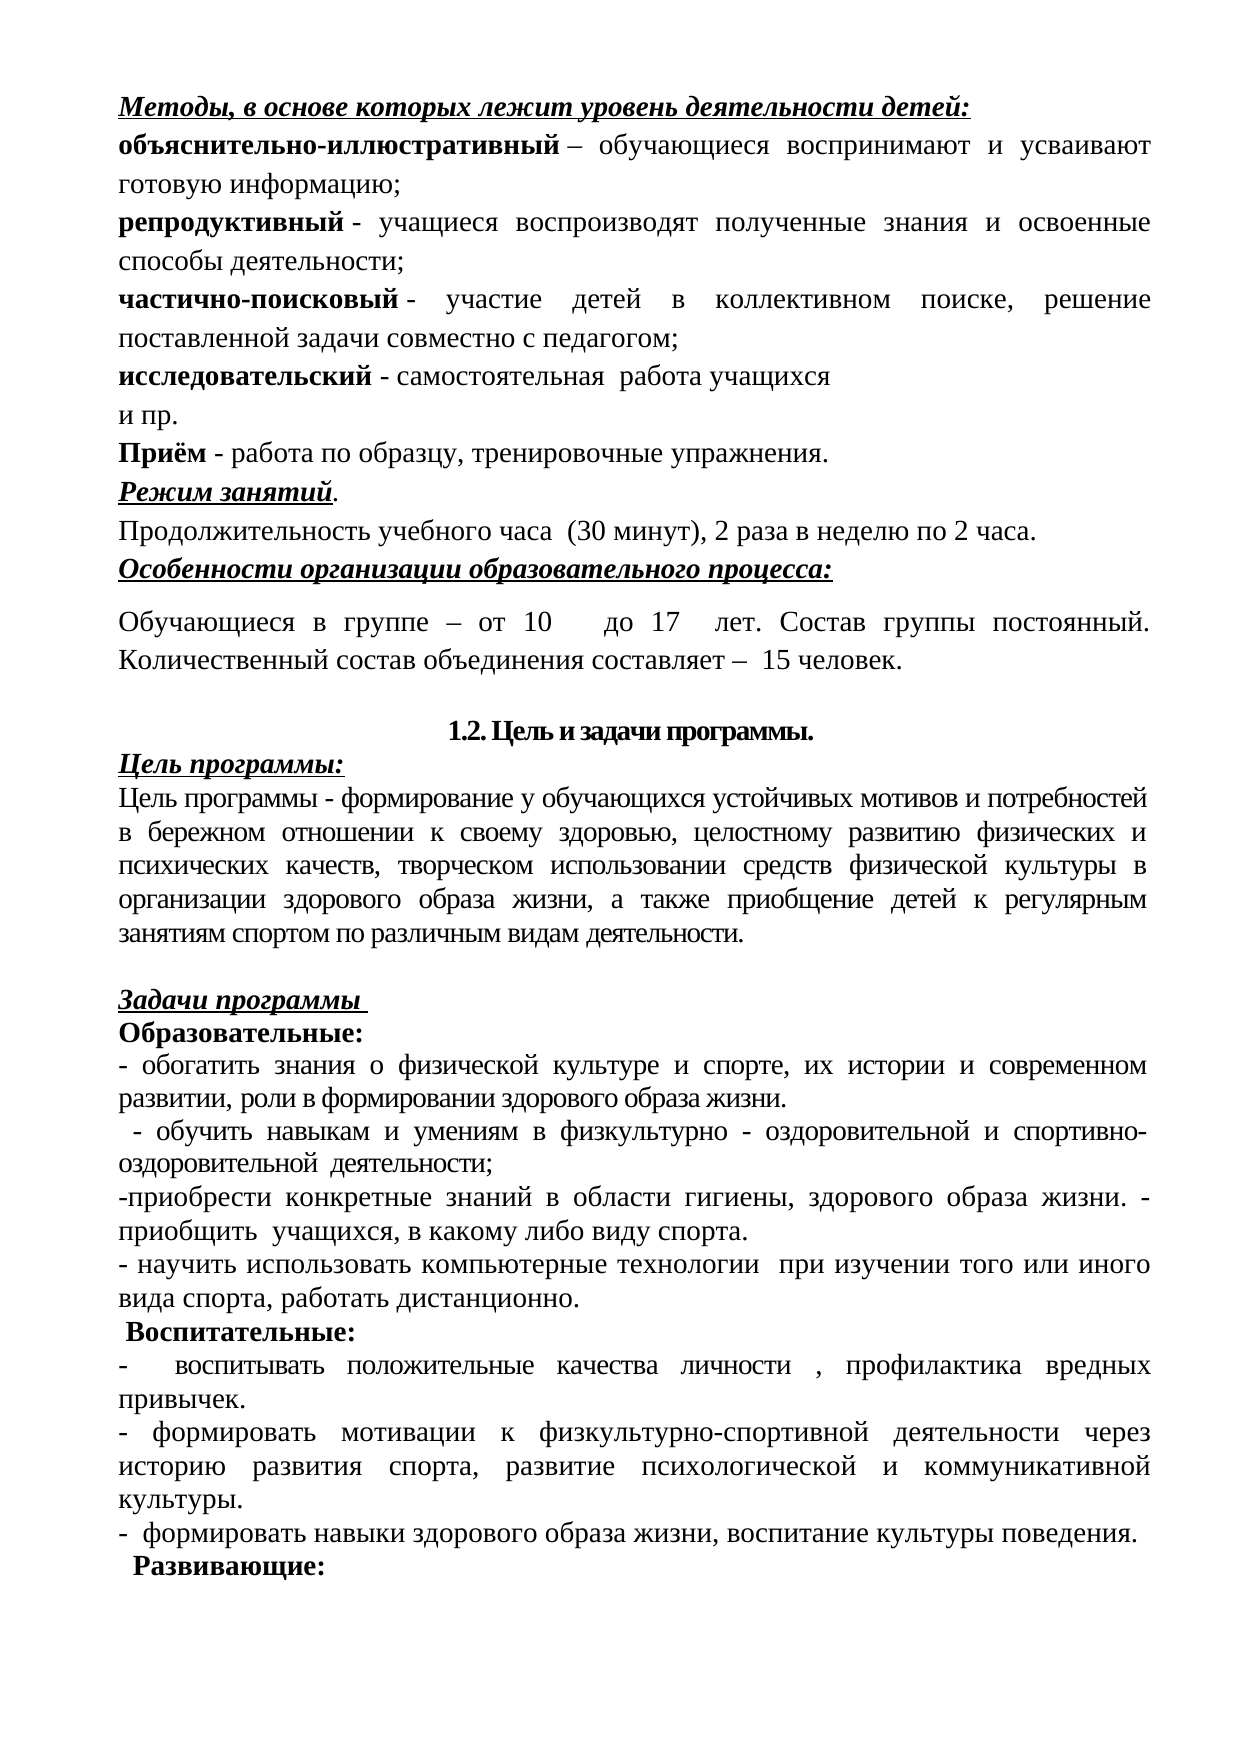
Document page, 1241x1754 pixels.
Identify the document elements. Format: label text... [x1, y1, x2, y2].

text Образовательные: [118, 1016, 1148, 1048]
text -приобрести конкретные знаний в области гигиены, здорового образа жизни. - приобщить учащихся, в какому либо виду спорта. [118, 1179, 1152, 1247]
text - научить использовать компьютерные технологии при изучении того или иного вида спорта, работать дистанционно. [118, 1247, 1152, 1314]
text Задачи программы [118, 982, 1152, 1016]
text - обогатить знания о физической культуре и спорте, их истории и современном развитии, роли в формировании здорового образа жизни. [118, 1048, 1148, 1113]
text Обучающиеся в группе – от 10 до 17 лет. Состав группы постоянный. Количественный состав объединения составляет – 15 человек. [118, 604, 1152, 676]
text - воспитывать положительные качества личности , профилактика вредных привычек. [118, 1347, 1152, 1414]
text Методы, в основе которых лежит уровень деятельности детей: [118, 89, 1152, 122]
text - формировать мотивации к физкультурно-спортивной деятельности через историю развития спорта, развитие психологической и коммуникативной культуры. [118, 1414, 1152, 1515]
text - обучить навыкам и умениям в физкультурно - оздоровительной и спортивно- оздоровительной деятельности; [118, 1113, 1148, 1179]
text Приём - работа по образцу, тренировочные упражнения. [118, 436, 1152, 469]
text Продолжительность учебного часа (30 минут), 2 раза в неделю по 2 часа. [118, 513, 1152, 546]
text Режим занятий. [118, 474, 1152, 508]
text - формировать навыки здорового образа жизни, воспитание культуры поведения. [118, 1515, 1152, 1548]
text репродуктивный - учащиеся воспроизводят полученные знания и освоенные способы деятельности; [118, 204, 1152, 276]
text объяснительно-иллюстративный – обучающиеся воспринимают и усваивают готовую информацию; [118, 127, 1152, 199]
text частично-поисковый - участие детей в коллективном поиске, решение поставленной задачи совместно с педагогом; [118, 281, 1152, 353]
text 1.2. Цель и задачи программы. [119, 714, 1144, 747]
text исследовательский - самостоятельная работа учащихся [118, 358, 1152, 392]
text Цель программы: [118, 747, 1152, 780]
text Воспитательные: [118, 1314, 1152, 1347]
text Особенности организации образовательного процесса: [118, 551, 1152, 585]
text Развивающие: [118, 1548, 1152, 1582]
text Цель программы - формирование у обучающихся устойчивых мотивов и потребностей в бережном отношении к своему здоровью, целостному развитию физических и психических качеств, творческом использовании средств физической культуры в организации здорового образа жизни, а также приобщение детей к регулярным занятиям спортом по различным видам деятельности. [118, 780, 1148, 949]
text и пр. [118, 397, 1152, 431]
